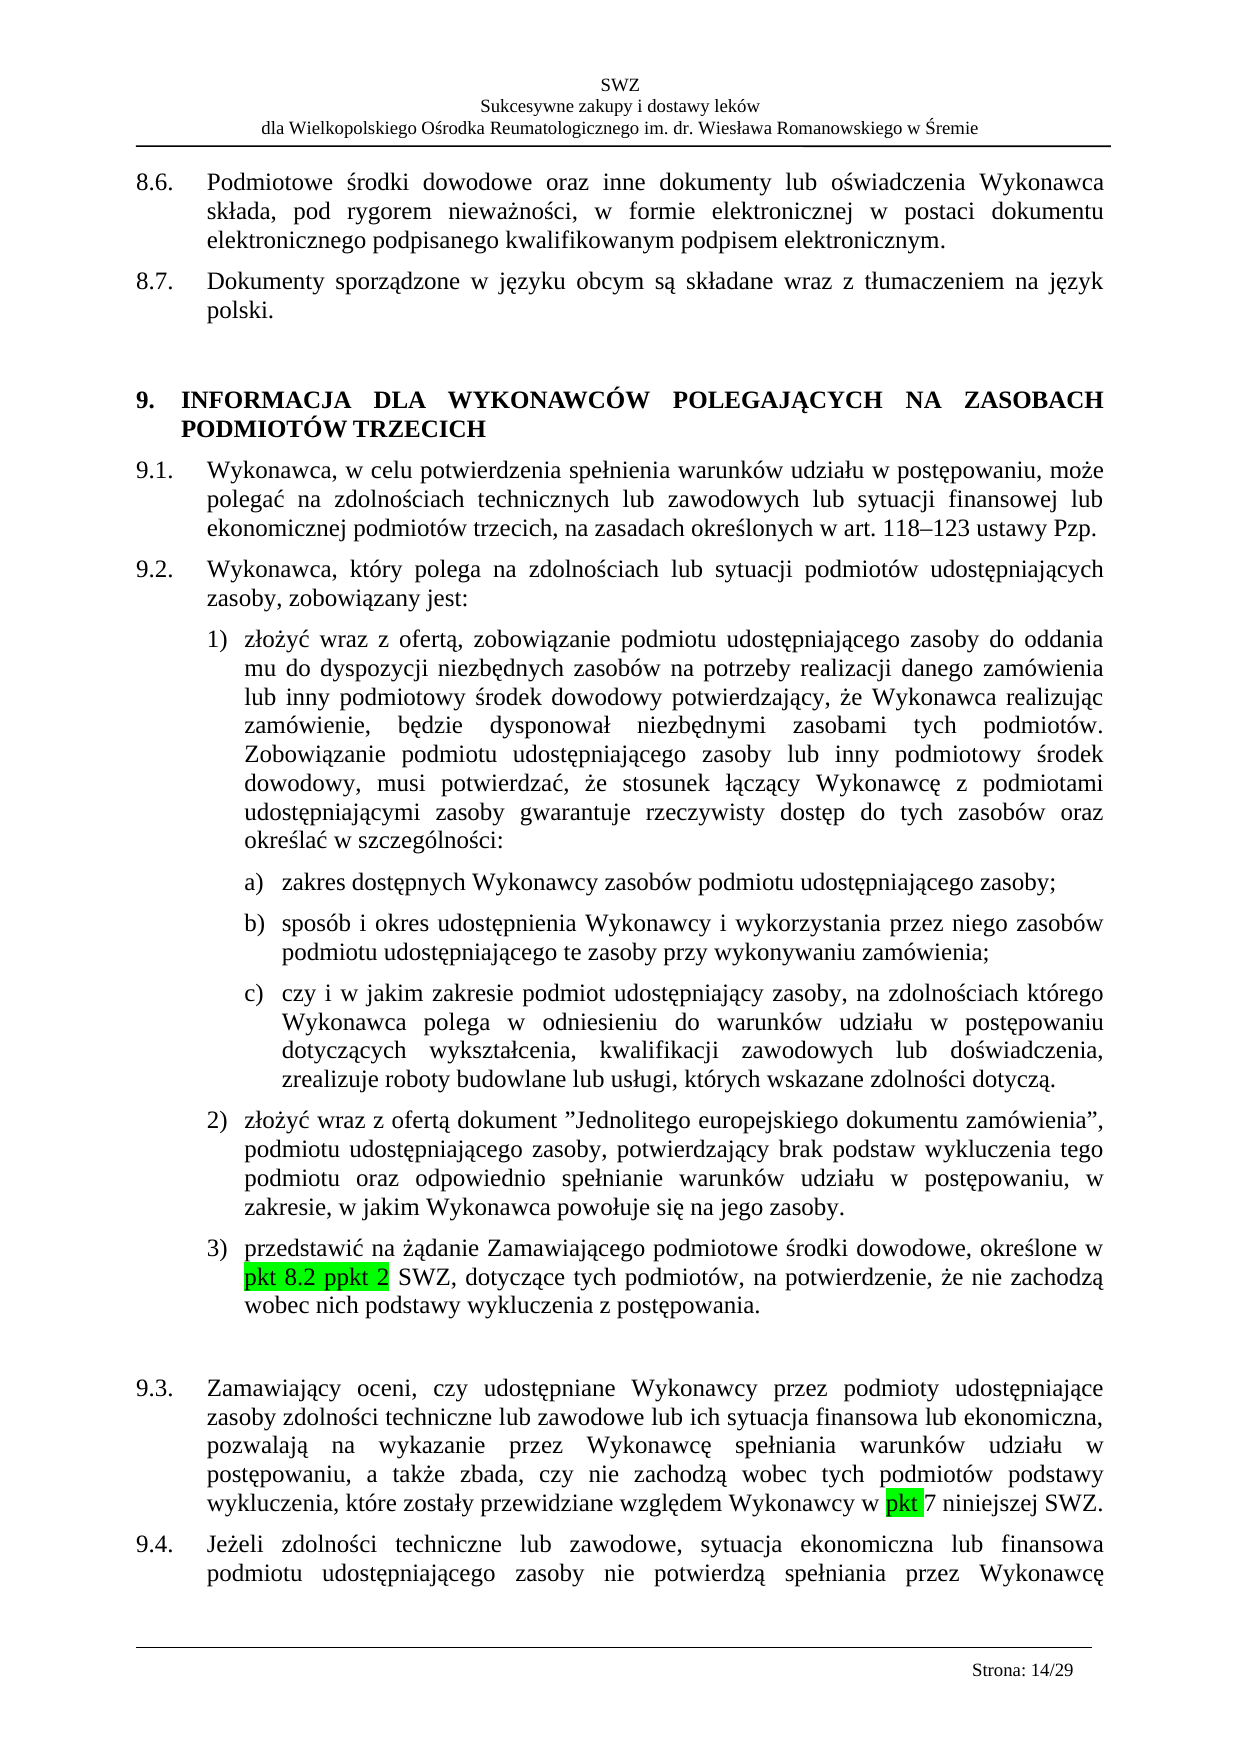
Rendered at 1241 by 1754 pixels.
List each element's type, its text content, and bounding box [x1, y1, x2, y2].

subtitle Wykonawca, w celu potwierdzenia spełnienia warunków udziału w postępowaniu, może polegać na zdolnościach technicznych lub zawodowych lub sytuacji finansowej lub ekonomicznej podmiotów trzecich, na zasadach określonych w art. 118–123 ustawy Pzp. [136, 456, 1104, 542]
subtitle zakres dostępnych Wykonawcy zasobów podmiotu udostępniającego zasoby; [244, 867, 1104, 896]
subtitle czy i w jakim zakresie podmiot udostępniający zasoby, na zdolnościach którego Wykonawca polega w odniesieniu do warunków udziału w postępowaniu dotyczących wykształcenia, kwalifikacji zawodowych lub doświadczenia, zrealizuje roboty budowlane lub usługi, których wskazane zdolności dotyczą. [244, 978, 1104, 1093]
subtitle Zamawiający oceni, czy udostępniane Wykonawcy przez podmioty udostępniające zasoby zdolności techniczne lub zawodowe lub ich sytuacja finansowa lub ekonomiczna, pozwalają na wykazanie przez Wykonawcę spełniania warunków udziału w postępowaniu, a także zbada, czy nie zachodzą wobec tych podmiotów podstawy wykluczenia, które zostały przewidziane względem Wykonawcy w pkt 7 niniejszej SWZ. [136, 1373, 1104, 1517]
subtitle Wykonawca, który polega na zdolnościach lub sytuacji podmiotów udostępniających zasoby, zobowiązany jest: [136, 554, 1104, 612]
subtitle INFORMACJA DLA WYKONAWCÓW POLEGAJĄCYCH NA ZASOBACH podmiotów trzecich [136, 386, 1104, 443]
subtitle złożyć wraz z ofertą dokument ”Jednolitego europejskiego dokumentu zamówienia”, podmiotu udostępniającego zasoby, potwierdzający brak podstaw wykluczenia tego podmiotu oraz odpowiednio spełnianie warunków udziału w postępowaniu, w zakresie, w jakim Wykonawca powołuje się na jego zasoby. [207, 1106, 1104, 1221]
subtitle Dokumenty sporządzone w języku obcym są składane wraz z tłumaczeniem na język polski. [136, 266, 1104, 323]
subtitle sposób i okres udostępnienia Wykonawcy i wykorzystania przez niego zasobów podmiotu udostępniającego te zasoby przy wykonywaniu zamówienia; [244, 908, 1104, 966]
subtitle przedstawić na żądanie Zamawiającego podmiotowe środki dowodowe, określone w pkt 8.2 ppkt 2 SWZ, dotyczące tych podmiotów, na potwierdzenie, że nie zachodzą wobec nich podstawy wykluczenia z postępowania. [207, 1233, 1104, 1319]
subtitle złożyć wraz z ofertą, zobowiązanie podmiotu udostępniającego zasoby do oddania mu do dyspozycji niezbędnych zasobów na potrzeby realizacji danego zamówienia lub inny podmiotowy środek dowodowy potwierdzający, że Wykonawca realizując zamówienie, będzie dysponował niezbędnymi zasobami tych podmiotów. Zobowiązanie podmiotu udostępniającego zasoby lub inny podmiotowy środek dowodowy, musi potwierdzać, że stosunek łączący Wykonawcę z podmiotami udostępniającymi zasoby gwarantuje rzeczywisty dostęp do tych zasobów oraz określać w szczególności: [207, 624, 1104, 854]
subtitle Podmiotowe środki dowodowe oraz inne dokumenty lub oświadczenia Wykonawca składa, pod rygorem nieważności, w formie elektronicznej w postaci dokumentu elektronicznego podpisanego kwalifikowanym podpisem elektronicznym. [136, 167, 1104, 253]
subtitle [136, 1529, 1104, 1587]
